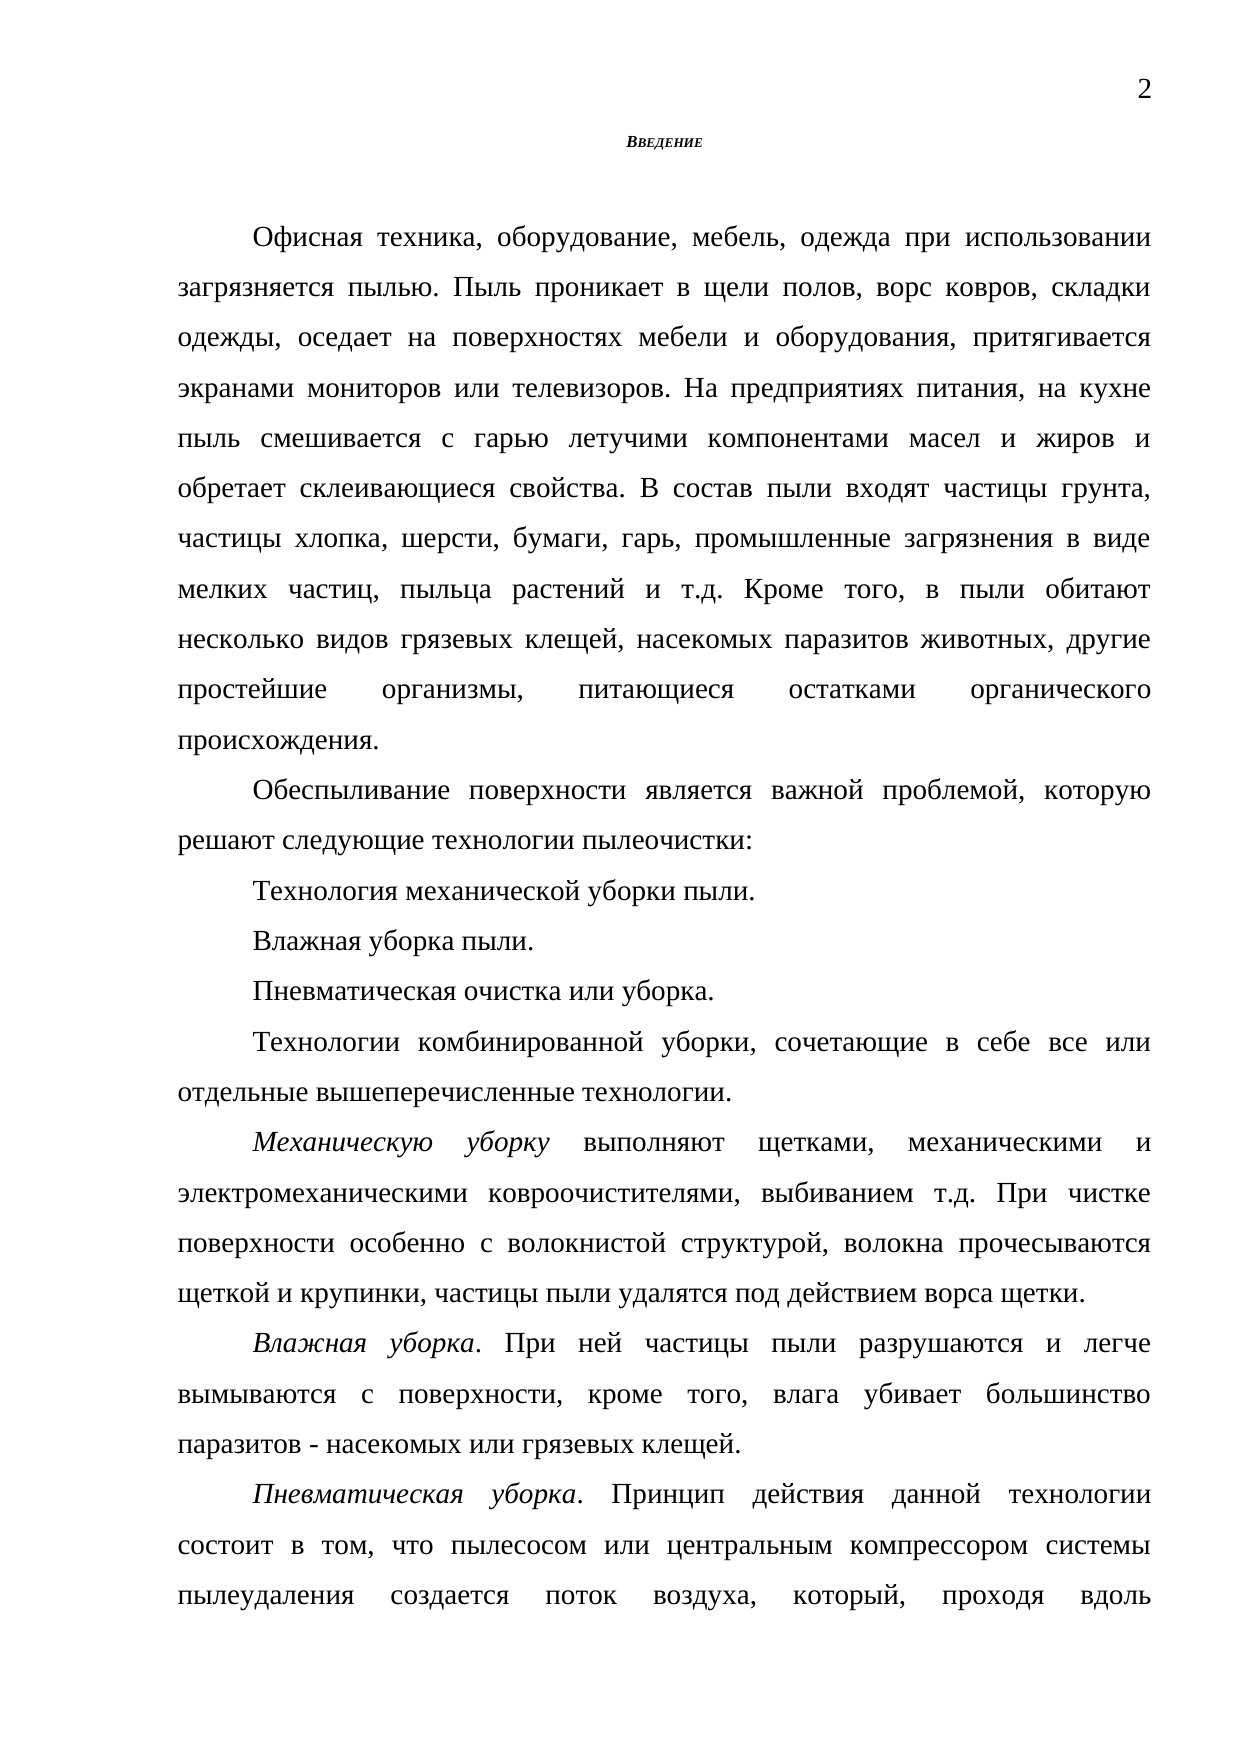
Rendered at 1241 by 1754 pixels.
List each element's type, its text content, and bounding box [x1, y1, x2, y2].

text Офисная техника, оборудование, мебель, одежда при использовании загрязняется пылью. Пыль проникает в щели полов, ворс ковров, складки одежды, оседает на поверхностях мебели и оборудования, притягивается экранами мониторов или телевизоров. На предприятиях питания, на кухне пыль смешивается с гарью летучими компонентами масел и жиров и обретает склеивающиеся свойства. В состав пыли входят частицы грунта, частицы хлопка, шерсти, бумаги, гарь, промышленные загрязнения в виде мелких частиц, пыльца растений и т.д. Кроме того, в пыли обитают несколько видов грязевых клещей, насекомых паразитов животных, другие простейшие организмы, питающиеся остатками органического происхождения. [177, 219, 1152, 755]
text Влажная уборка. При ней частицы пыли разрушаются и легче вымываются с поверхности, кроме того, влага убивает большинство паразитов - насекомых или грязевых клещей. [177, 1326, 1152, 1460]
text Влажная уборка пыли. [177, 923, 1152, 957]
text Обеспыливание поверхности является важной проблемой, которую решают следующие технологии пылеочистки: [177, 772, 1152, 856]
text Механическую уборку выполняют щетками, механическими и электромеханическими ковроочистителями, выбиванием т.д. При чистке поверхности особенно с волокнистой структурой, волокна прочесываются щеткой и крупинки, частицы пыли удалятся под действием ворса щетки. [177, 1124, 1152, 1309]
subtitle Введение [177, 118, 1152, 152]
text Пневматическая очистка или уборка. [177, 973, 1152, 1007]
text Технология механической уборки пыли. [177, 873, 1152, 906]
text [177, 1477, 1152, 1611]
text Технологии комбинированной уборки, сочетающие в себе все или отдельные вышеперечисленные технологии. [177, 1024, 1152, 1108]
